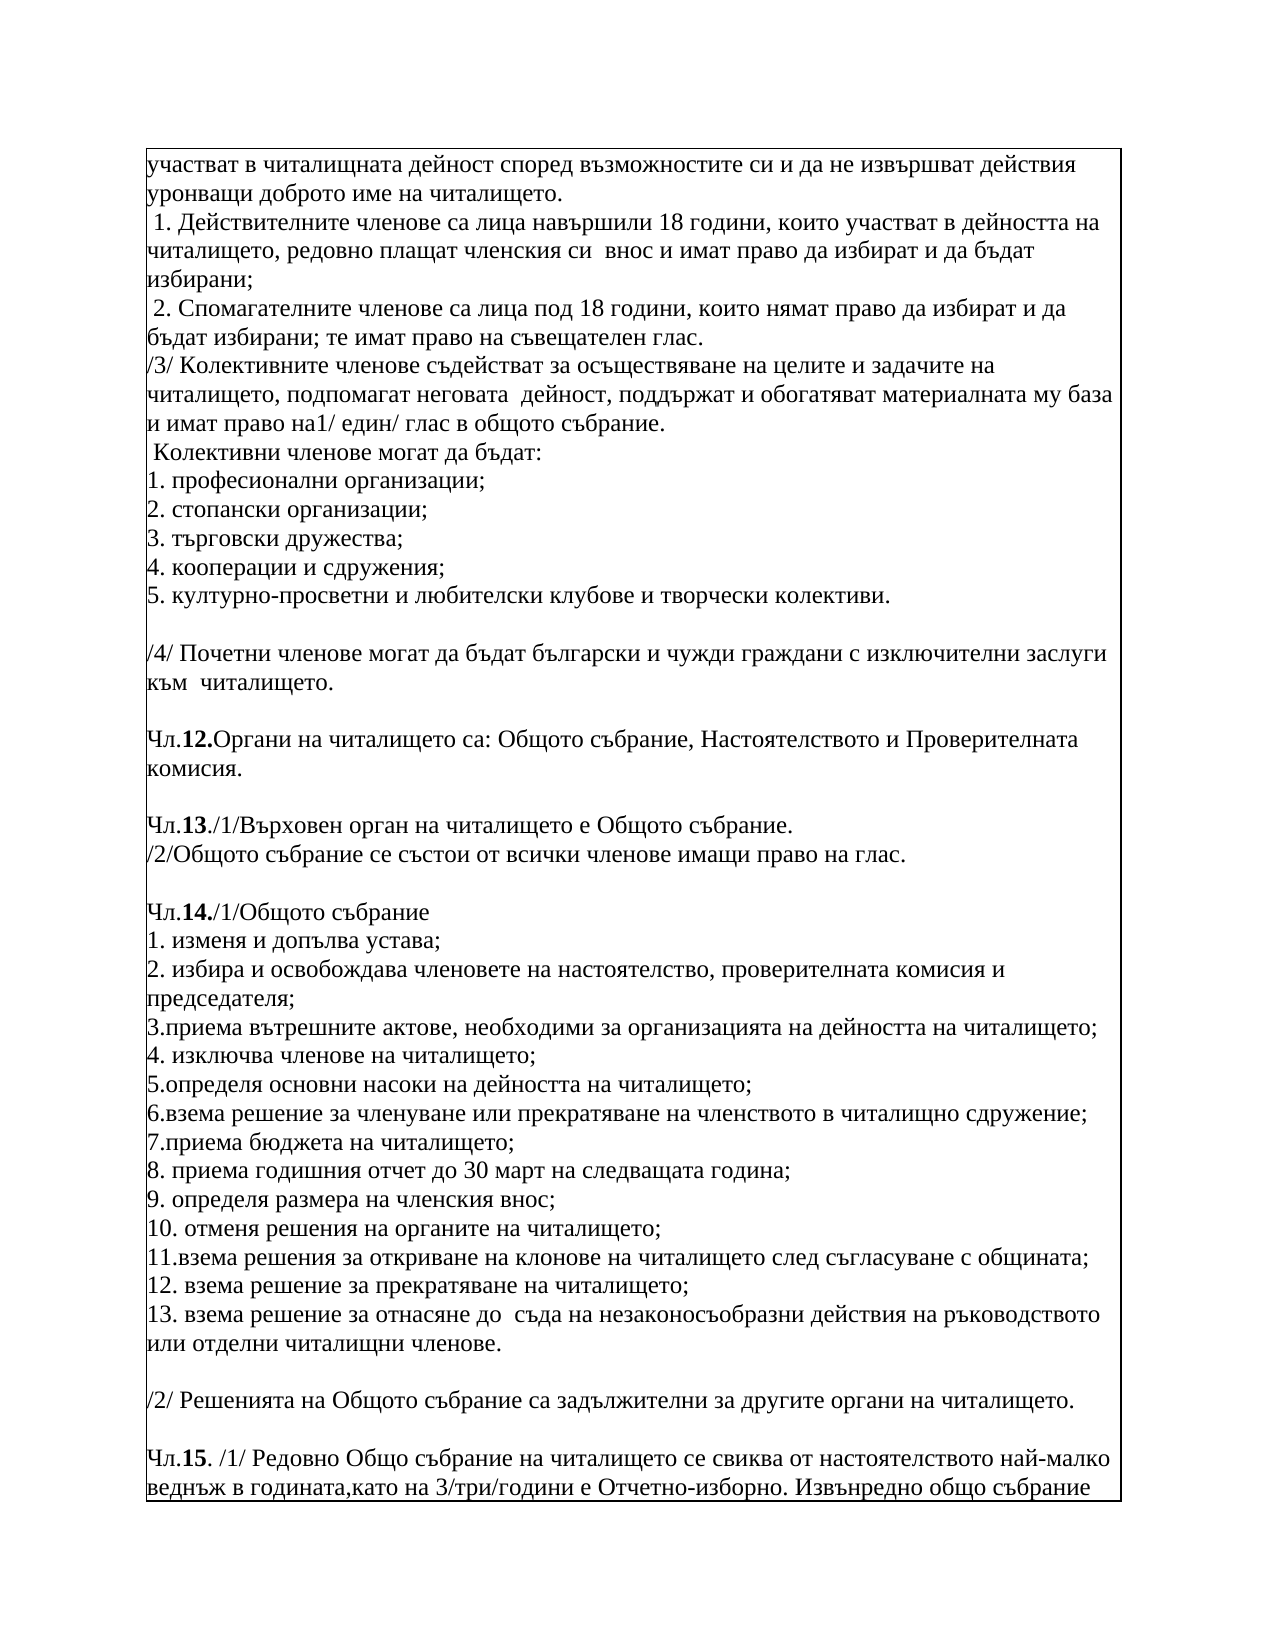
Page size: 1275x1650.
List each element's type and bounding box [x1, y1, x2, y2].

table_cell [147, 149, 1120, 1500]
